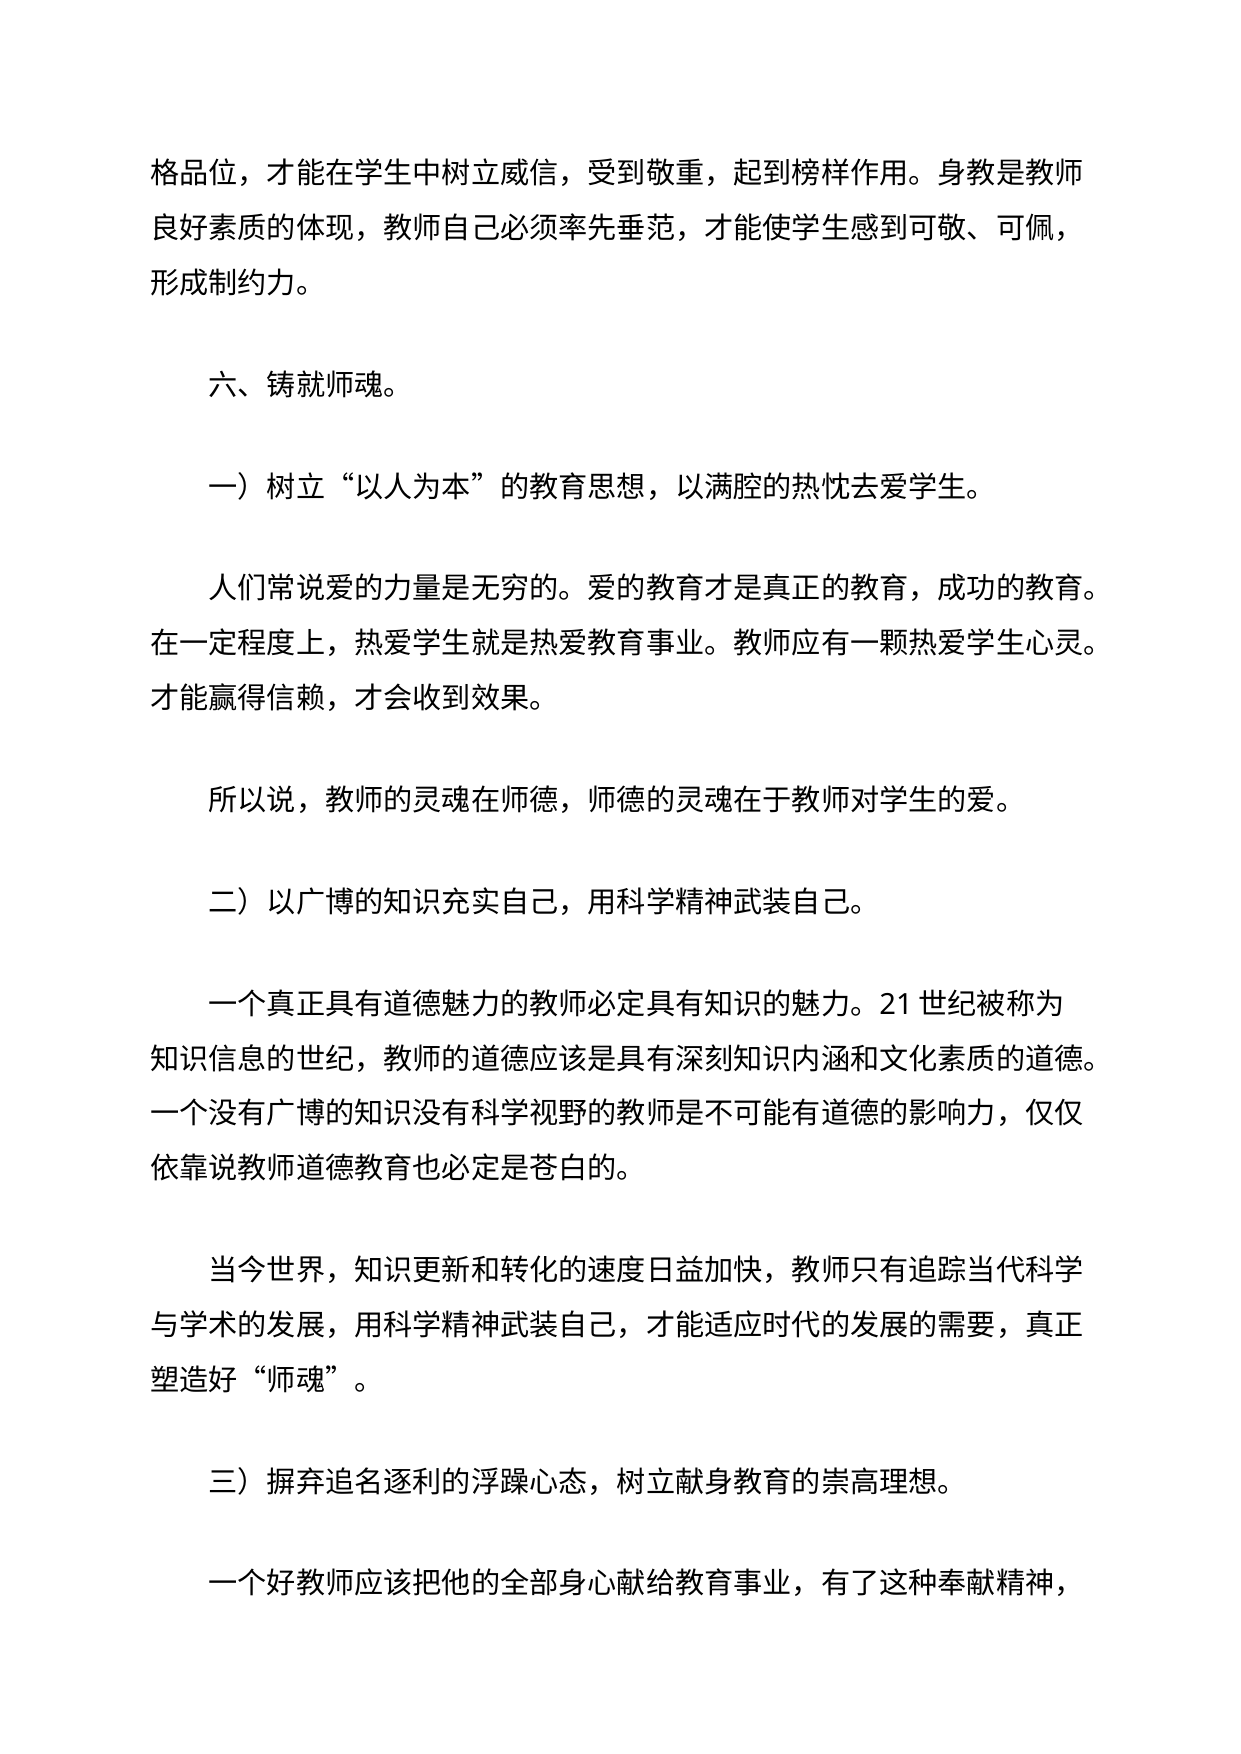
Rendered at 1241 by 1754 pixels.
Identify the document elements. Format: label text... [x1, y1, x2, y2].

text 所以说，教师的灵魂在师德，师德的灵魂在于教师对学生的爱。 [150, 777, 1090, 819]
text 六、铸就师魂。 [150, 362, 1090, 404]
text 当今世界，知识更新和转化的速度日益加快，教师只有追踪当代科学与学术的发展，用科学精神武装自己，才能适应时代的发展的需要，真正塑造好“师魂”。 [150, 1247, 1090, 1399]
text 人们常说爱的力量是无穷的。爱的教育才是真正的教育，成功的教育。在一定程度上，热爱学生就是热爱教育事业。教师应有一颗热爱学生心灵。才能赢得信赖，才会收到效果。 [150, 565, 1090, 717]
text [150, 1560, 1090, 1602]
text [150, 150, 1090, 302]
text 二）以广博的知识充实自己，用科学精神武装自己。 [150, 878, 1090, 921]
text 一）树立“以人为本”的教育思想，以满腔的热忱去爱学生。 [150, 463, 1090, 506]
text 一个真正具有道德魅力的教师必定具有知识的魅力。21世纪被称为知识信息的世纪，教师的道德应该是具有深刻知识内涵和文化素质的道德。一个没有广博的知识没有科学视野的教师是不可能有道德的影响力，仅仅依靠说教师道德教育也必定是苍白的。 [150, 980, 1090, 1187]
text 三）摒弃追名逐利的浮躁心态，树立献身教育的崇高理想。 [150, 1458, 1090, 1501]
